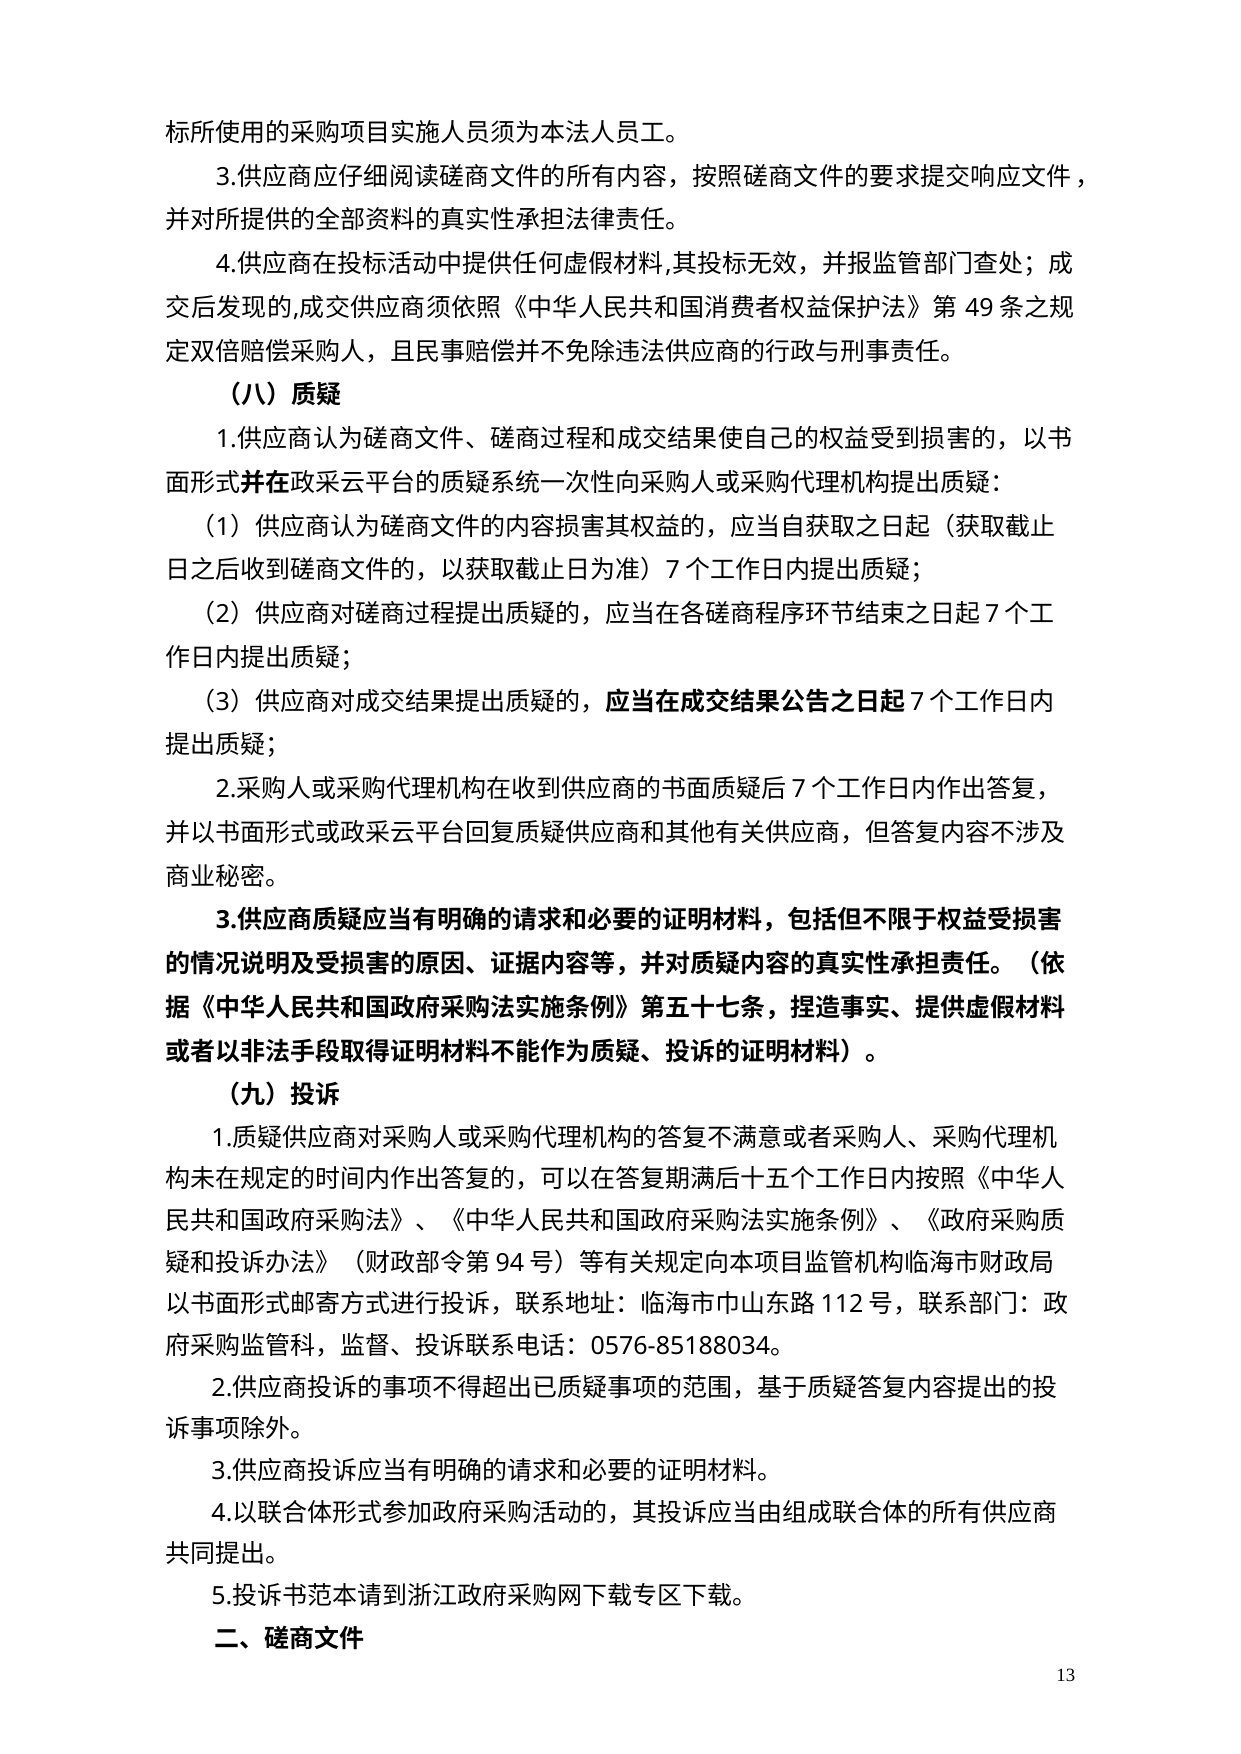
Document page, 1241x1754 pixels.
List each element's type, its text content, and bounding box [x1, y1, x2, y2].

text 3.供应商应仔细阅读磋商文件的所有内容，按照磋商文件的要求提交响应文件，并对所提供的全部资料的真实性承担法律责任。 [166, 150, 1075, 238]
text 2.采购人或采购代理机构在收到供应商的书面质疑后7个工作日内作出答复，并以书面形式或政采云平台回复质疑供应商和其他有关供应商，但答复内容不涉及商业秘密。 [165, 763, 1075, 894]
text 4.供应商在投标活动中提供任何虚假材料,其投标无效，并报监管部门查处；成交后发现的,成交供应商须依照《中华人民共和国消费者权益保护法》第49条之规定双倍赔偿采购人，且民事赔偿并不免除违法供应商的行政与刑事责任。 [166, 238, 1075, 369]
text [166, 106, 1075, 150]
text 4.以联合体形式参加政府采购活动的，其投诉应当由组成联合体的所有供应商共同提出。 [165, 1488, 1075, 1571]
text （八）质疑 [166, 369, 1075, 413]
text （3）供应商对成交结果提出质疑的，应当在成交结果公告之日起7个工作日内提出质疑； [165, 675, 1075, 763]
text 1.供应商认为磋商文件、磋商过程和成交结果使自己的权益受到损害的，以书面形式并在政采云平台的质疑系统一次性向采购人或采购代理机构提出质疑： [166, 413, 1075, 500]
text 5.投诉书范本请到浙江政府采购网下载专区下载。 [165, 1571, 1075, 1613]
text （九）投诉 [165, 1069, 1075, 1113]
text 3.供应商投诉应当有明确的请求和必要的证明材料。 [165, 1446, 1075, 1488]
text 3.供应商质疑应当有明确的请求和必要的证明材料，包括但不限于权益受损害的情况说明及受损害的原因、证据内容等，并对质疑内容的真实性承担责任。（依据《中华人民共和国政府采购法实施条例》第五十七条，捏造事实、提供虚假材料或者以非法手段取得证明材料不能作为质疑、投诉的证明材料）。 [165, 894, 1075, 1069]
text 2.供应商投诉的事项不得超出已质疑事项的范围，基于质疑答复内容提出的投诉事项除外。 [165, 1363, 1075, 1446]
text 二、磋商文件 [165, 1613, 1075, 1656]
text 1.质疑供应商对采购人或采购代理机构的答复不满意或者采购人、采购代理机构未在规定的时间内作出答复的，可以在答复期满后十五个工作日内按照《中华人民共和国政府采购法》、《中华人民共和国政府采购法实施条例》、《政府采购质疑和投诉办法》（财政部令第94号）等有关规定向本项目监管机构临海市财政局以书面形式邮寄方式进行投诉，联系地址：临海市巾山东路112号，联系部门：政府采购监管科，监督、投诉联系电话：0576-85188034。 [165, 1113, 1075, 1363]
text （1）供应商认为磋商文件的内容损害其权益的，应当自获取之日起（获取截止日之后收到磋商文件的，以获取截止日为准）7个工作日内提出质疑； [165, 500, 1075, 588]
text （2）供应商对磋商过程提出质疑的，应当在各磋商程序环节结束之日起7个工作日内提出质疑； [165, 588, 1075, 675]
